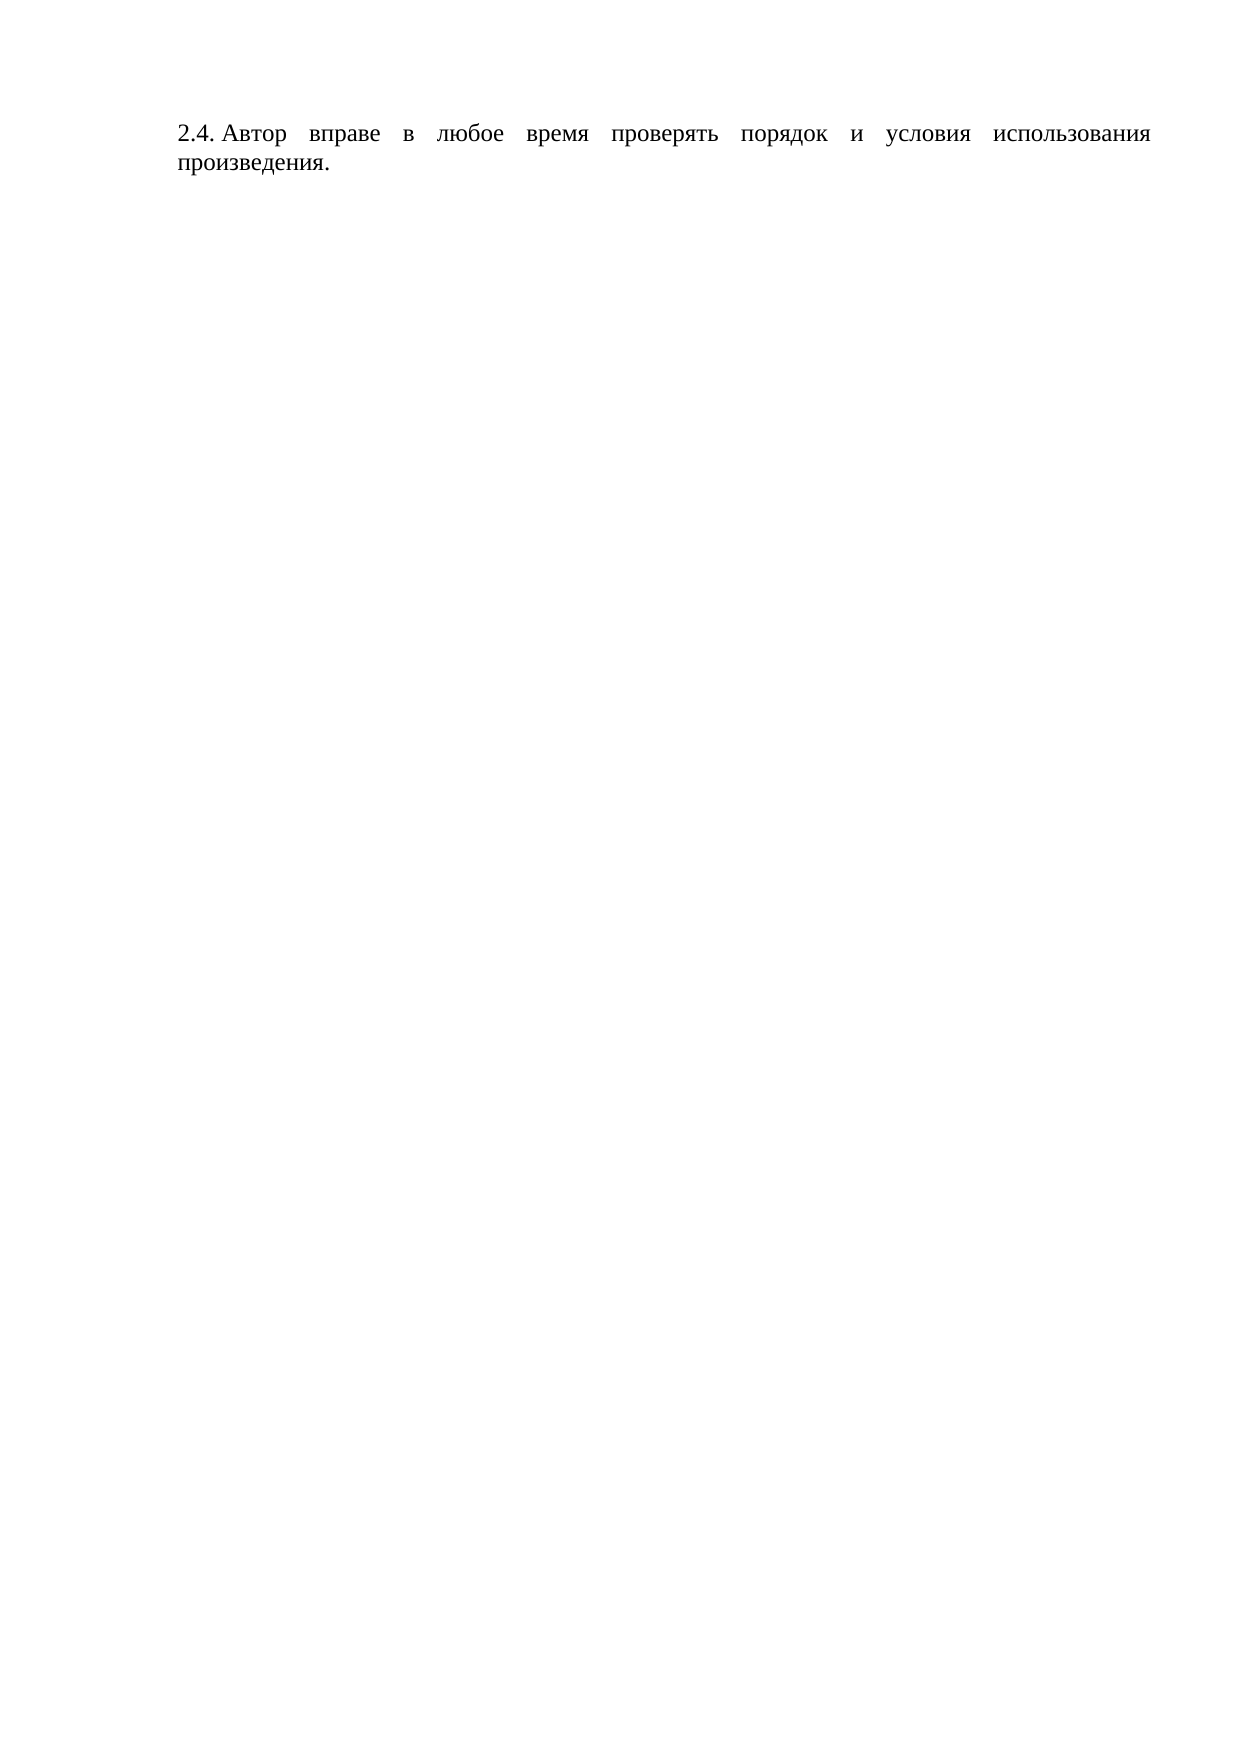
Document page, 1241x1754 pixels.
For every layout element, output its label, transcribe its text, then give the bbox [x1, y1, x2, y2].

text 2.4. Автор вправе в любое время проверять порядок и условия использования произведения. [177, 118, 1152, 176]
